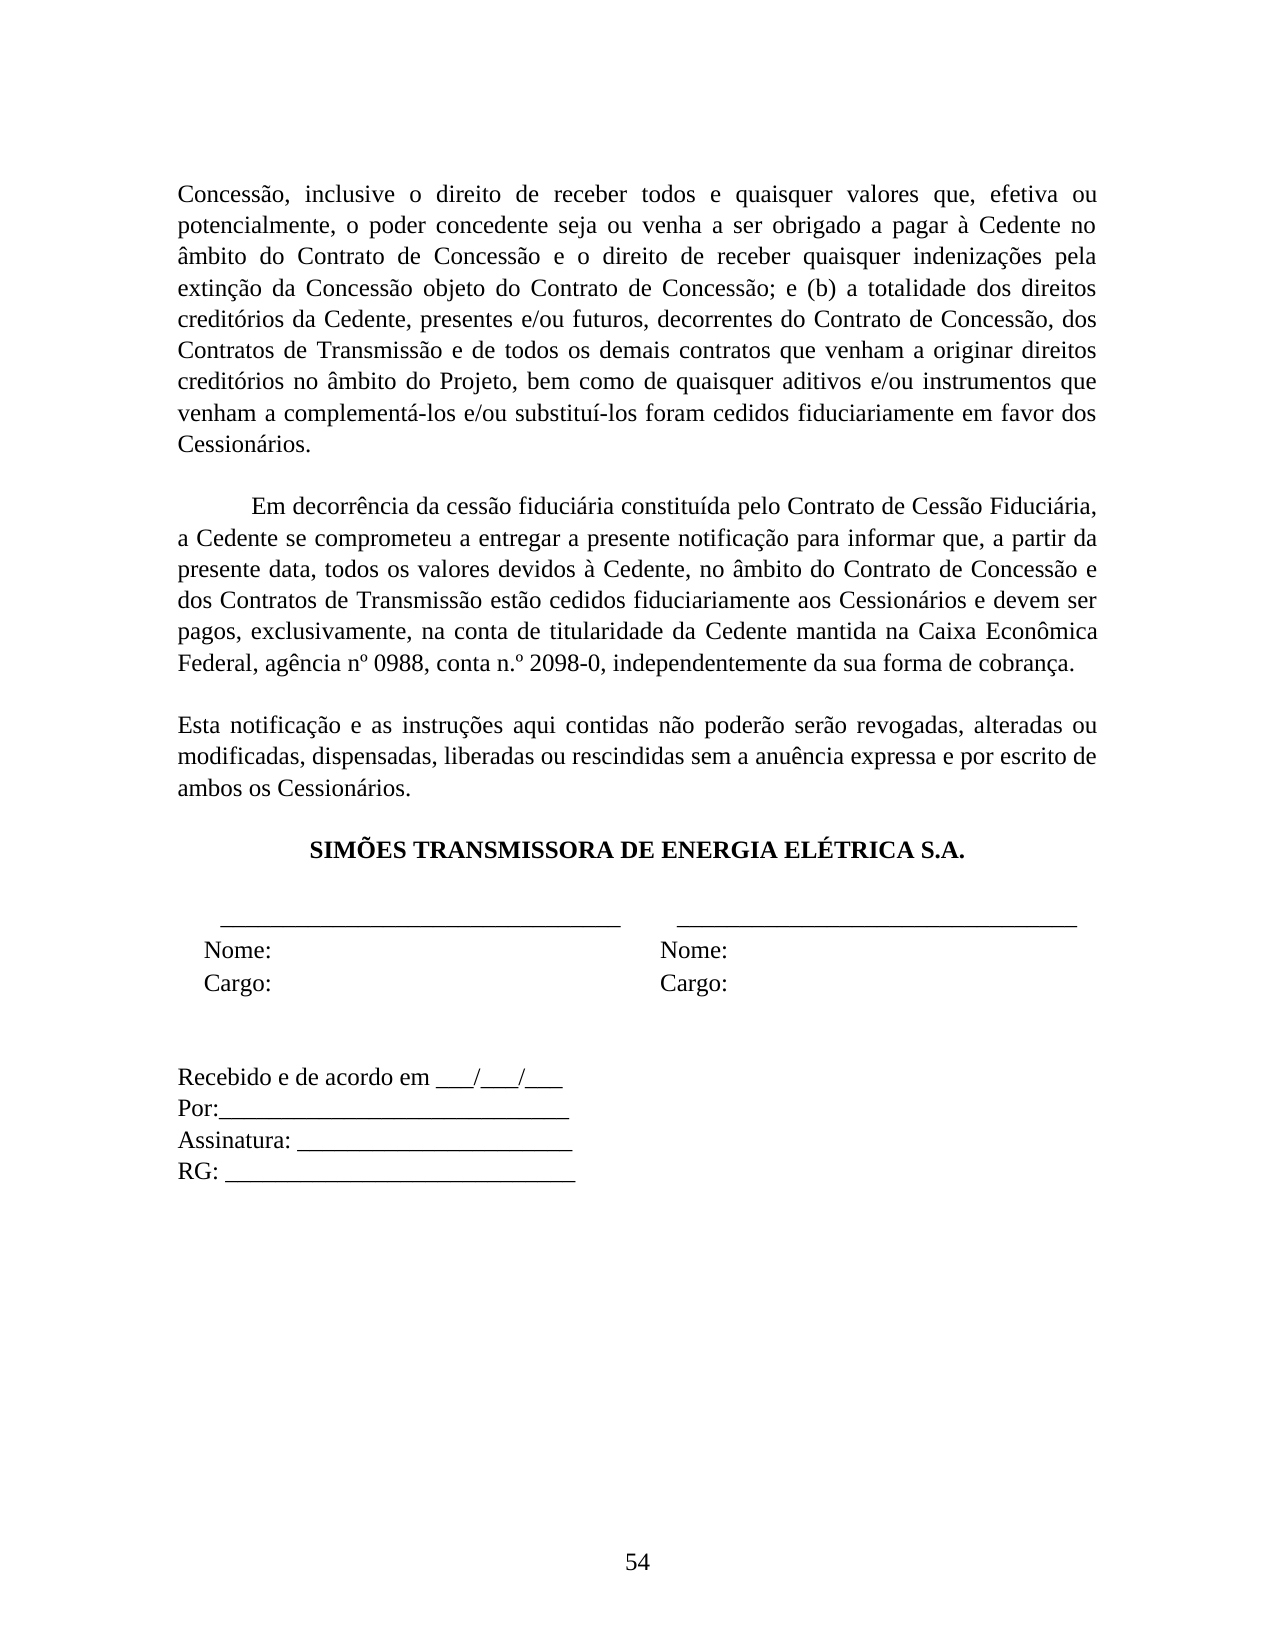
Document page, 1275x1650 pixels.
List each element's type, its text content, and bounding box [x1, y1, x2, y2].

text Recebido e de acordo em ___/___/___ [177, 1061, 1098, 1092]
table_cell [181, 865, 637, 998]
text Esta notificação e as instruções aqui contidas não poderão serão revogadas, alteradas ou modificadas, dispensadas, liberadas ou rescindidas sem a anuência expressa e por escrito de ambos os Cessionários. [177, 708, 1098, 802]
text Por:____________________________ [177, 1092, 1098, 1123]
text Assinatura: ______________________ [177, 1123, 1098, 1154]
text RG: ____________________________ [177, 1154, 1098, 1186]
table_cell [638, 865, 1094, 998]
table_header SIMÕES TRANSMISSORA DE ENERGIA ELÉTRICA S.A. [181, 834, 1094, 865]
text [177, 177, 1098, 458]
text Em decorrência da cessão fiduciária constituída pelo Contrato de Cessão Fiduciária, a Cedente se comprometeu a entregar a presente notificação para informar que, a partir da presente data, todos os valores devidos à Cedente, no âmbito do Contrato de Concessão e dos Contratos de Transmissão estão cedidos fiduciariamente aos Cessionários e devem ser pagos, exclusivamente, na conta de titularidade da Cedente mantida na Caixa Econômica Federal, agência nº 0988, conta n.º 2098-0, independentemente da sua forma de cobrança. [177, 490, 1098, 677]
